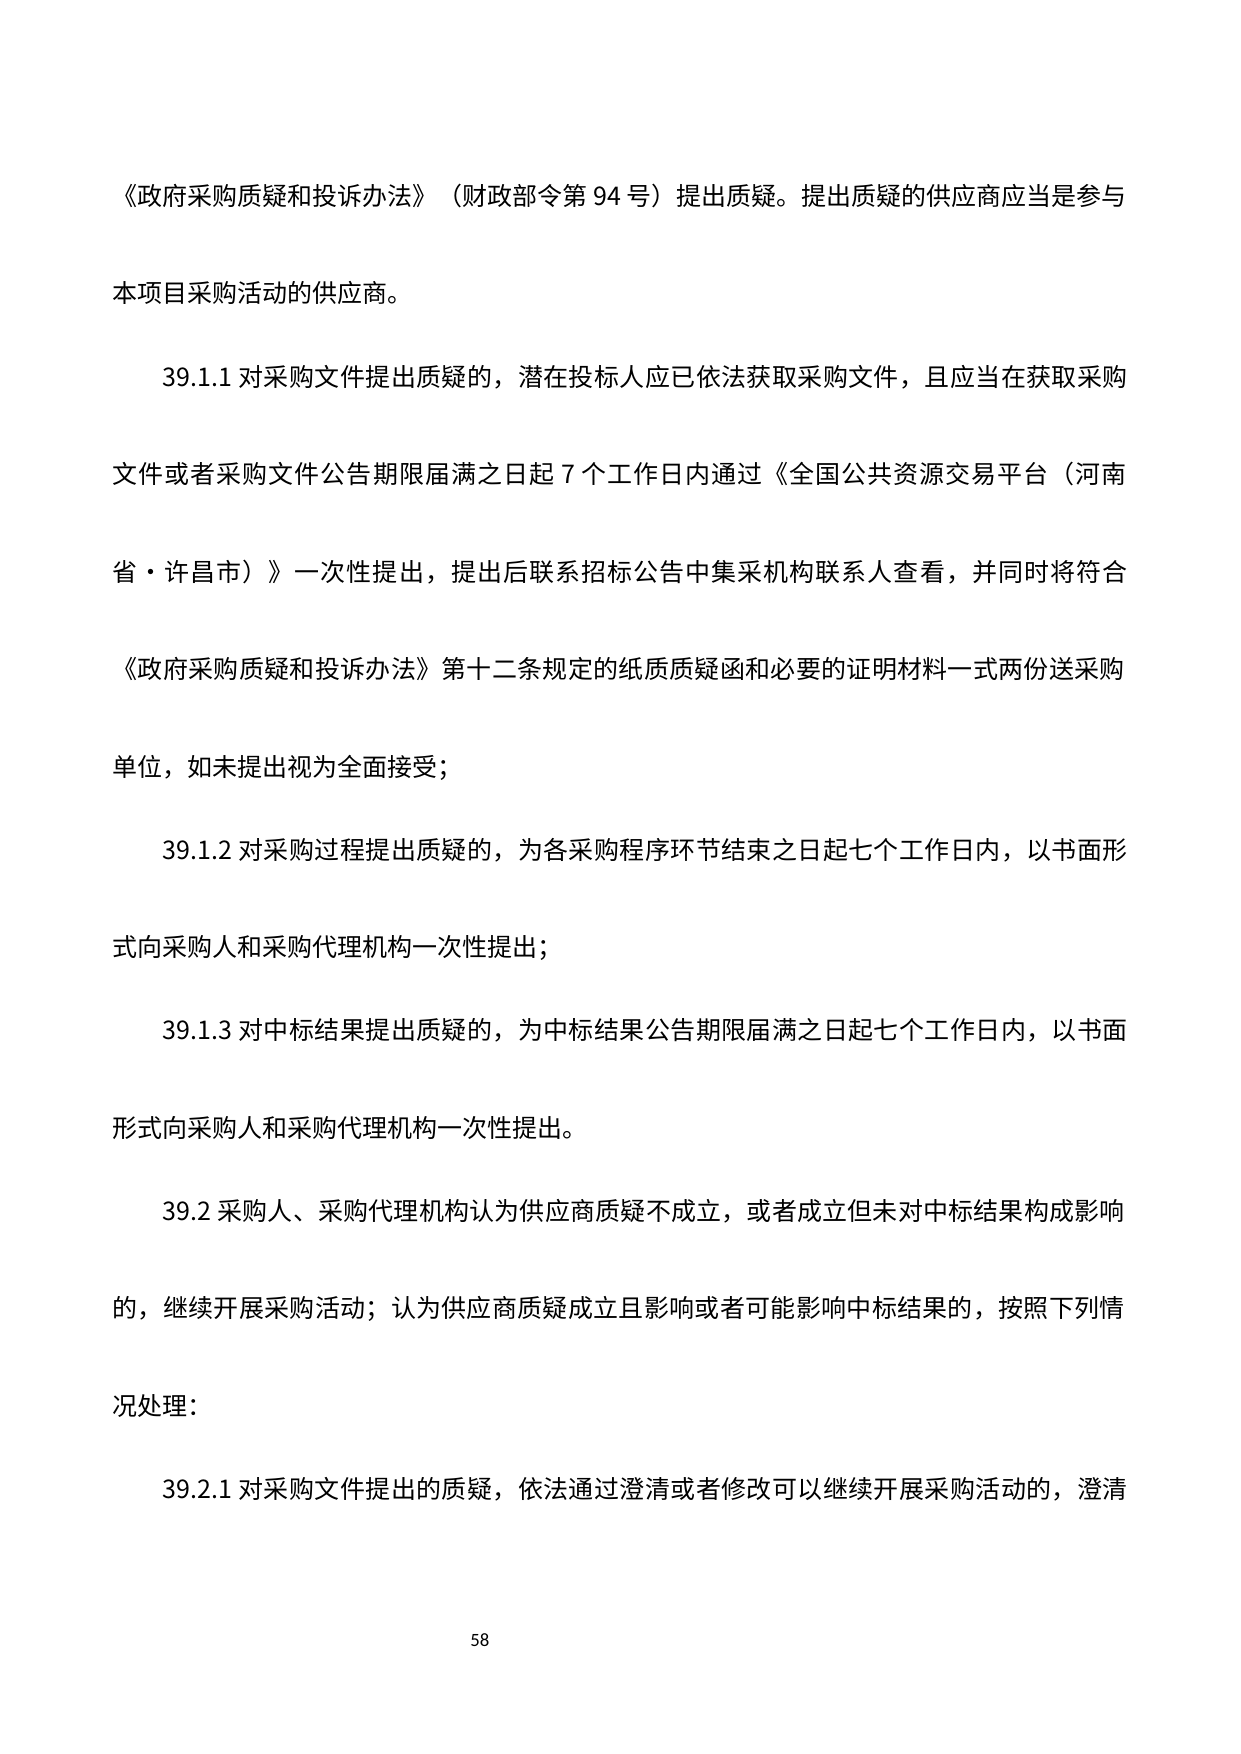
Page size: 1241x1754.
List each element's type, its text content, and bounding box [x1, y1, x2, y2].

text 39.1.2 对采购过程提出质疑的，为各采购程序环节结束之日起七个工作日内，以书面形式向采购人和采购代理机构一次性提出； [112, 816, 1128, 978]
text 39.1.3 对中标结果提出质疑的，为中标结果公告期限届满之日起七个工作日内，以书面形式向采购人和采购代理机构一次性提出。 [112, 996, 1128, 1159]
text 39.1.1 对采购文件提出质疑的，潜在投标人应已依法获取采购文件，且应当在获取采购文件或者采购文件公告期限届满之日起7个工作日内通过《全国公共资源交易平台（河南省·许昌市）》一次性提出，提出后联系招标公告中集采机构联系人查看，并同时将符合《政府采购质疑和投诉办法》第十二条规定的纸质质疑函和必要的证明材料一式两份送采购单位，如未提出视为全面接受； [112, 343, 1128, 798]
text 39.2 采购人、采购代理机构认为供应商质疑不成立，或者成立但未对中标结果构成影响的，继续开展采购活动；认为供应商质疑成立且影响或者可能影响中标结果的，按照下列情况处理： [112, 1177, 1128, 1437]
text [112, 1455, 1128, 1520]
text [112, 162, 1128, 324]
